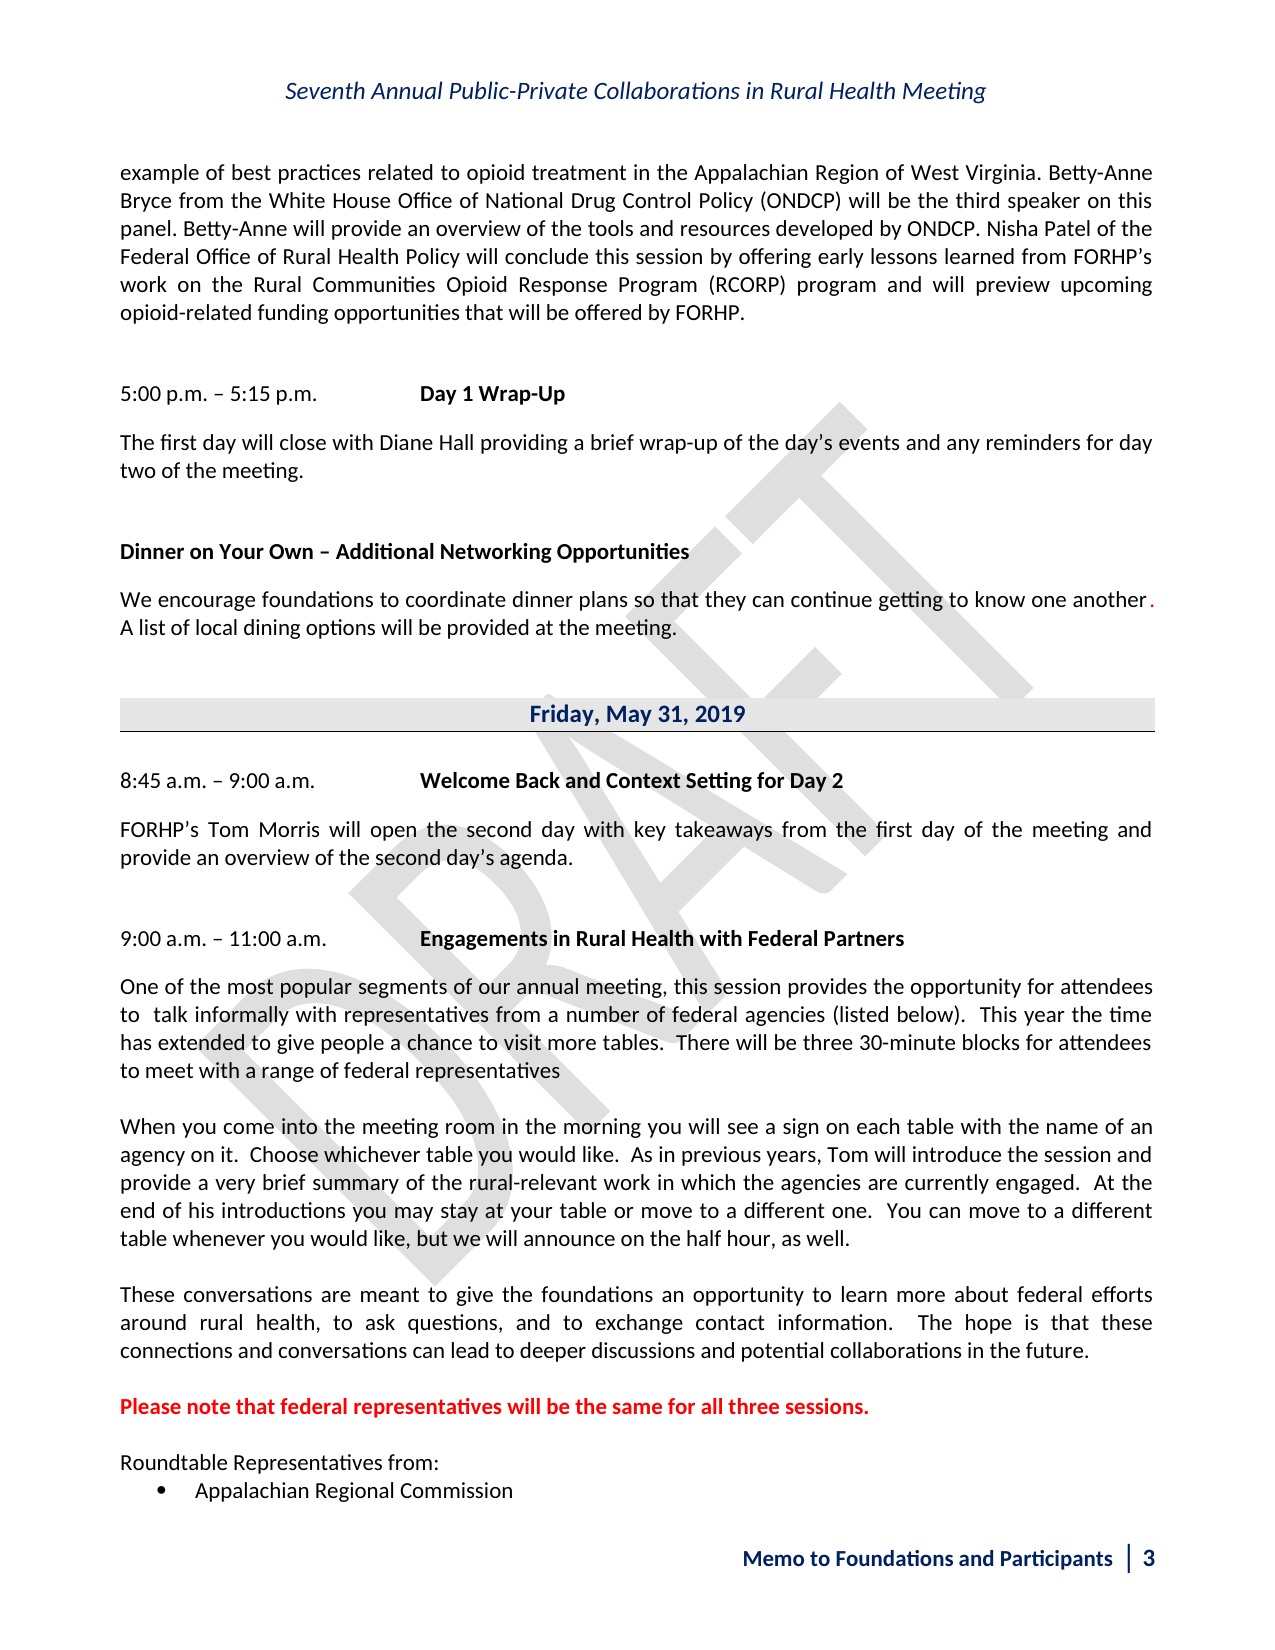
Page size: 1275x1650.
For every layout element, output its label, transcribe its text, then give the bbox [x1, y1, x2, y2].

text Roundtable Representatives from: [120, 1448, 1155, 1477]
text When you come into the meeting room in the morning you will see a sign on each table with the name of an agency on it. Choose whichever table you would like. As in previous years, Tom will introduce the session and provide a very brief summary of the rural-relevant work in which the agencies are currently engaged. At the end of his introductions you may stay at your table or move to a different one. You can move to a different table whenever you would like, but we will announce on the half hour, as well. [120, 1112, 1155, 1252]
text FORHP’s Tom Morris will open the second day with key takeaways from the first day of the meeting and provide an overview of the second day’s agenda. [120, 815, 1155, 871]
text 8:45 a.m. – 9:00 a.m. Welcome Back and Context Setting for Day 2 [120, 766, 1155, 794]
text One of the most popular segments of our annual meeting, this session provides the opportunity for attendees to talk informally with representatives from a number of federal agencies (listed below). This year the time has extended to give people a chance to visit more tables. There will be three 30-minute blocks for attendees to meet with a range of federal representatives [120, 972, 1155, 1084]
text Please note that federal representatives will be the same for all three sessions. [120, 1392, 1155, 1421]
text Dinner on Your Own – Additional Networking Opportunities [120, 537, 1155, 565]
text The first day will close with Diane Hall providing a brief wrap-up of the day’s events and any reminders for day two of the meeting. [120, 428, 1155, 484]
text 5:00 p.m. – 5:15 p.m. Day 1 Wrap-Up [120, 379, 1155, 407]
text We encourage foundations to coordinate dinner plans so that they can continue getting to know one another. A list of local dining options will be provided at the meeting. [120, 585, 1155, 641]
list Appalachian Regional Commission [157, 1477, 1155, 1504]
text These conversations are meant to give the foundations an opportunity to learn more about federal efforts around rural health, to ask questions, and to exchange contact information. The hope is that these connections and conversations can lead to deeper discussions and potential collaborations in the future. [120, 1280, 1155, 1364]
subtitle Friday, May 31, 2019 [120, 698, 1155, 731]
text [120, 158, 1155, 326]
text 9:00 a.m. – 11:00 a.m. Engagements in Rural Health with Federal Partners [120, 924, 1155, 952]
